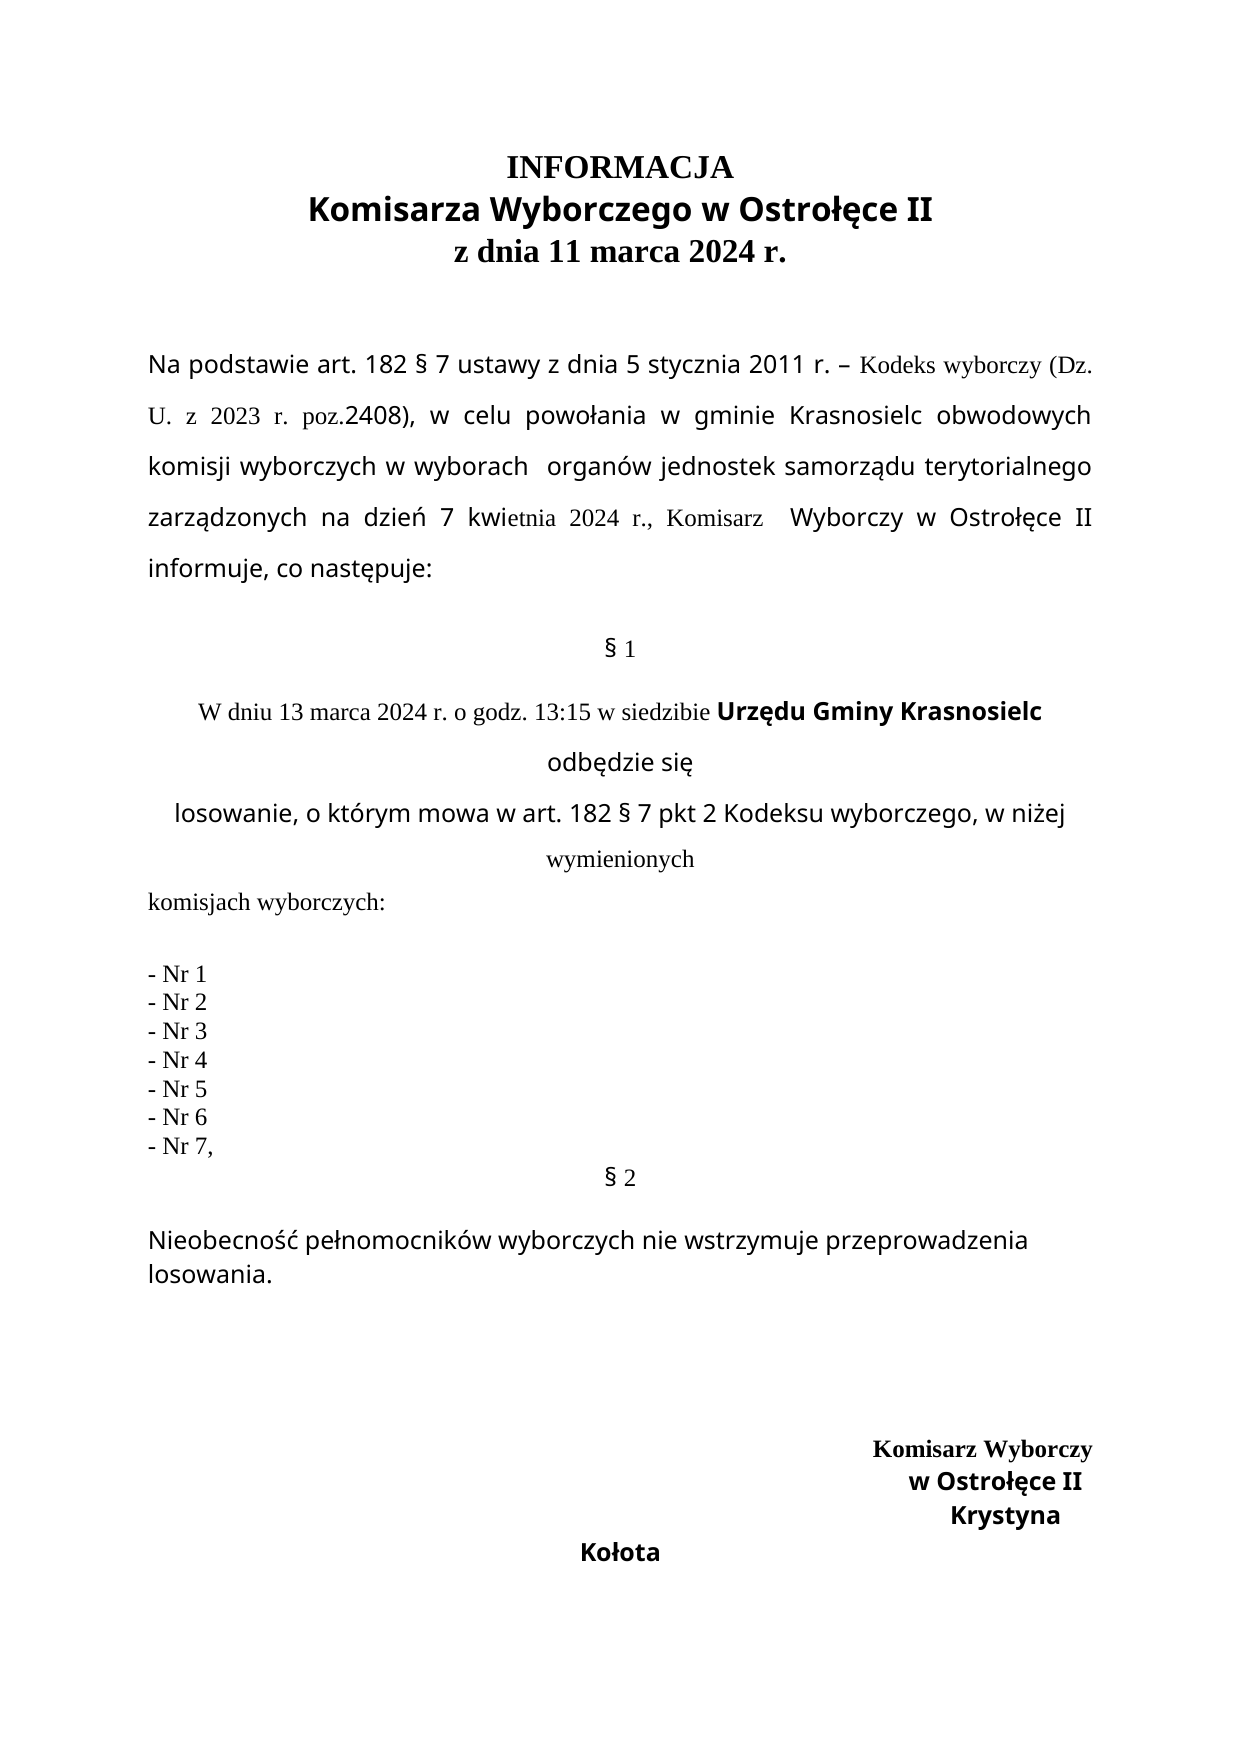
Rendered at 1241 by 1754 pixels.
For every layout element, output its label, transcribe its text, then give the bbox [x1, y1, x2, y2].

text Komisarz Wyborczy [148, 1434, 1093, 1463]
text Nieobecność pełnomocników wyborczych nie wstrzymuje przeprowadzenia losowania. [148, 1223, 1093, 1291]
text § 1 [148, 630, 1093, 664]
text - Nr 1 [148, 959, 1093, 987]
text - Nr 7, [148, 1131, 1093, 1160]
text Na podstawie art. 182 § 7 ustawy z dnia 5 stycznia 2011 r. – Kodeks wyborczy (Dz. U. z 2023 r. poz.2408), w celu powołania w gminie Krasnosielc obwodowych komisji wyborczych w wyborach organów jednostek samorządu terytorialnego zarządzonych na dzień 7 kwietnia 2024 r., Komisarz Wyborczy w Ostrołęce II informuje, co następuje: [148, 346, 1093, 584]
text w Ostrołęce II [811, 1463, 1093, 1497]
text Komisarza Wyborczego w Ostrołęce II [148, 186, 1093, 231]
text - Nr 2 [148, 987, 1093, 1016]
text - Nr 3 [148, 1016, 1093, 1045]
text komisjach wyborczych: [148, 887, 1093, 916]
text § 2 [148, 1160, 1093, 1194]
text z dnia 11 marca 2024 r. [148, 231, 1093, 270]
text - Nr 4 [148, 1045, 1093, 1074]
text W dniu 13 marca 2024 r. o godz. 13:15 w siedzibie Urzędu Gminy Krasnosielc odbędzie się [148, 693, 1093, 778]
text losowanie, o którym mowa w art. 182 § 7 pkt 2 Kodeksu wyborczego, w niżej wymienionych [148, 795, 1093, 872]
text Krystyna Kołota [148, 1497, 1093, 1568]
text INFORMACJA [148, 148, 1093, 186]
text - Nr 5 [148, 1074, 1093, 1102]
text - Nr 6 [148, 1102, 1093, 1131]
